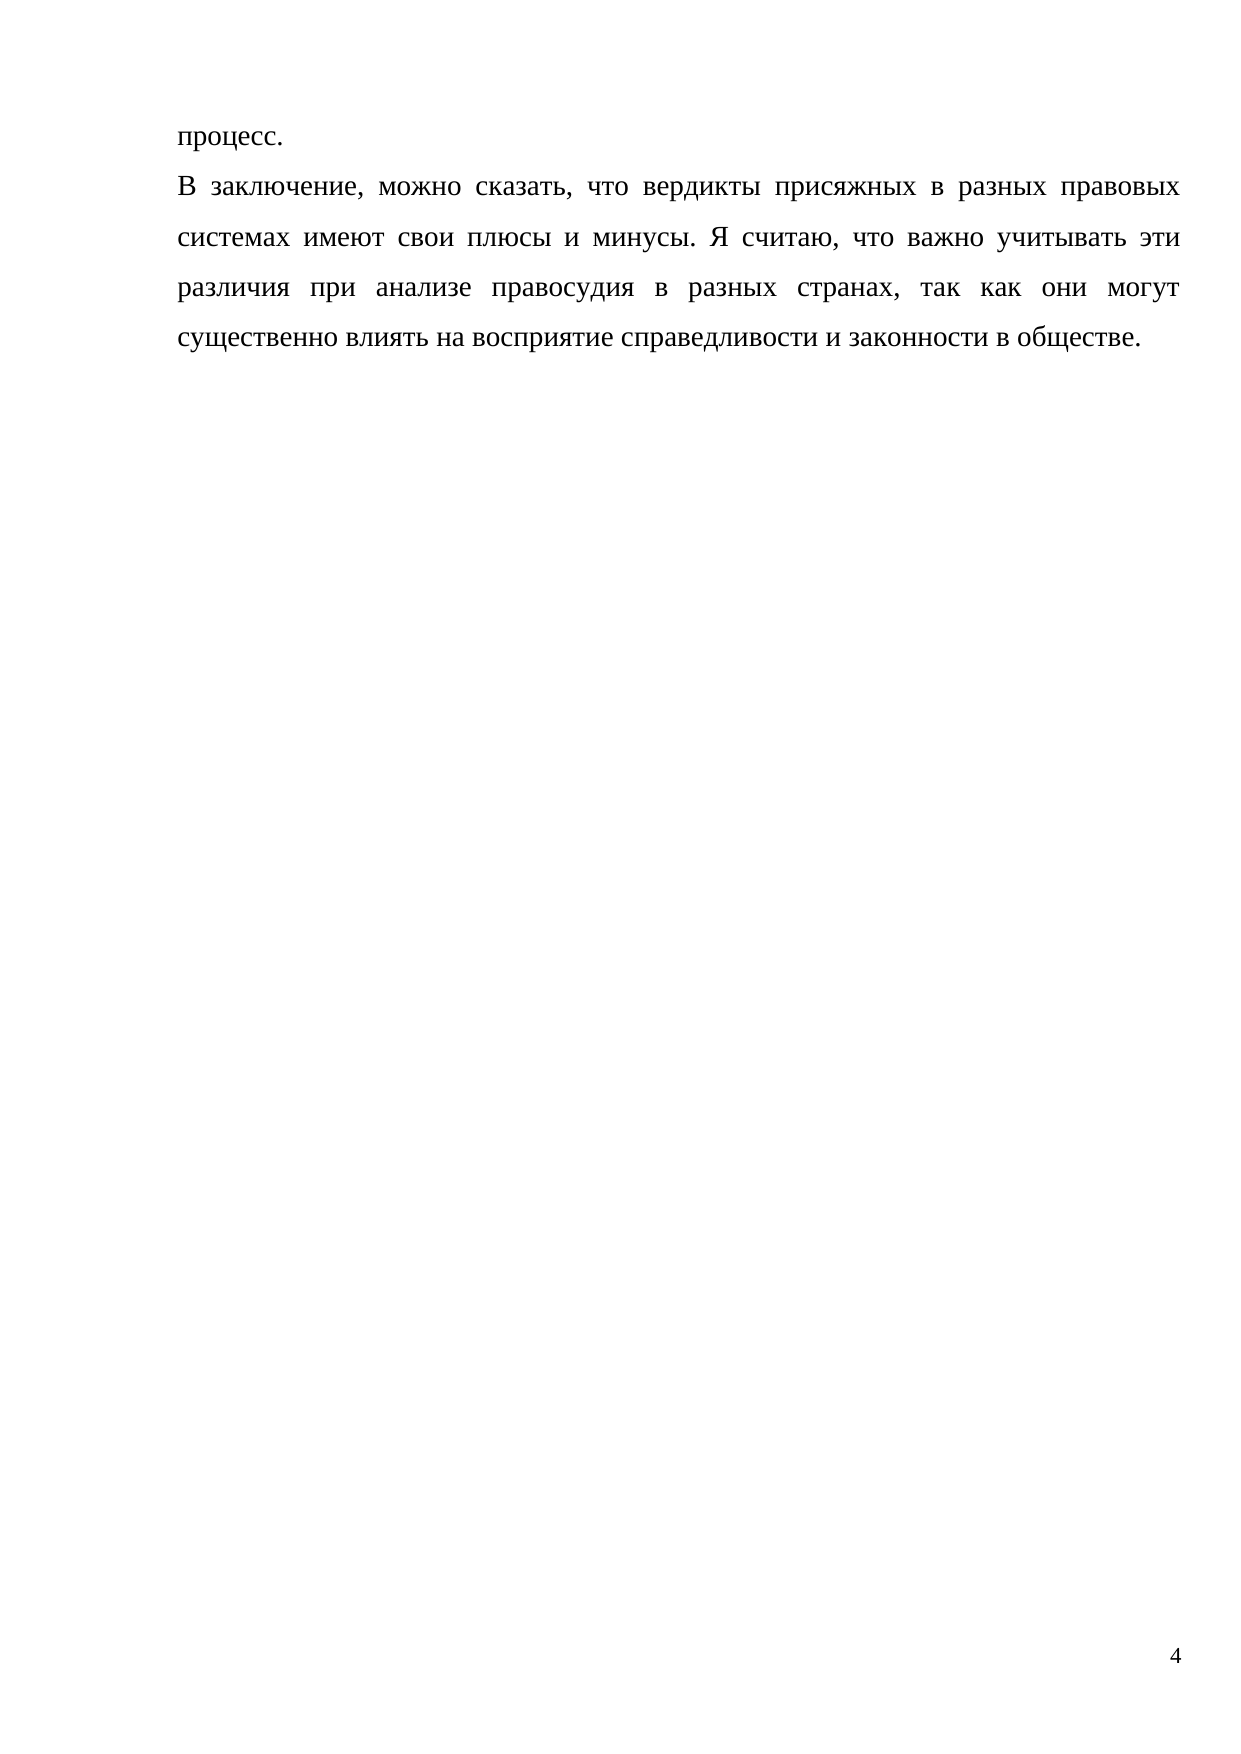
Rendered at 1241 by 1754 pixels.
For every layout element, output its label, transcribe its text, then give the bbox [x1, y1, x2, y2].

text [177, 118, 1181, 152]
text В заключение, можно сказать, что вердикты присяжных в разных правовых системах имеют свои плюсы и минусы. Я считаю, что важно учитывать эти различия при анализе правосудия в разных странах, так как они могут существенно влиять на восприятие справедливости и законности в обществе. [177, 168, 1181, 353]
